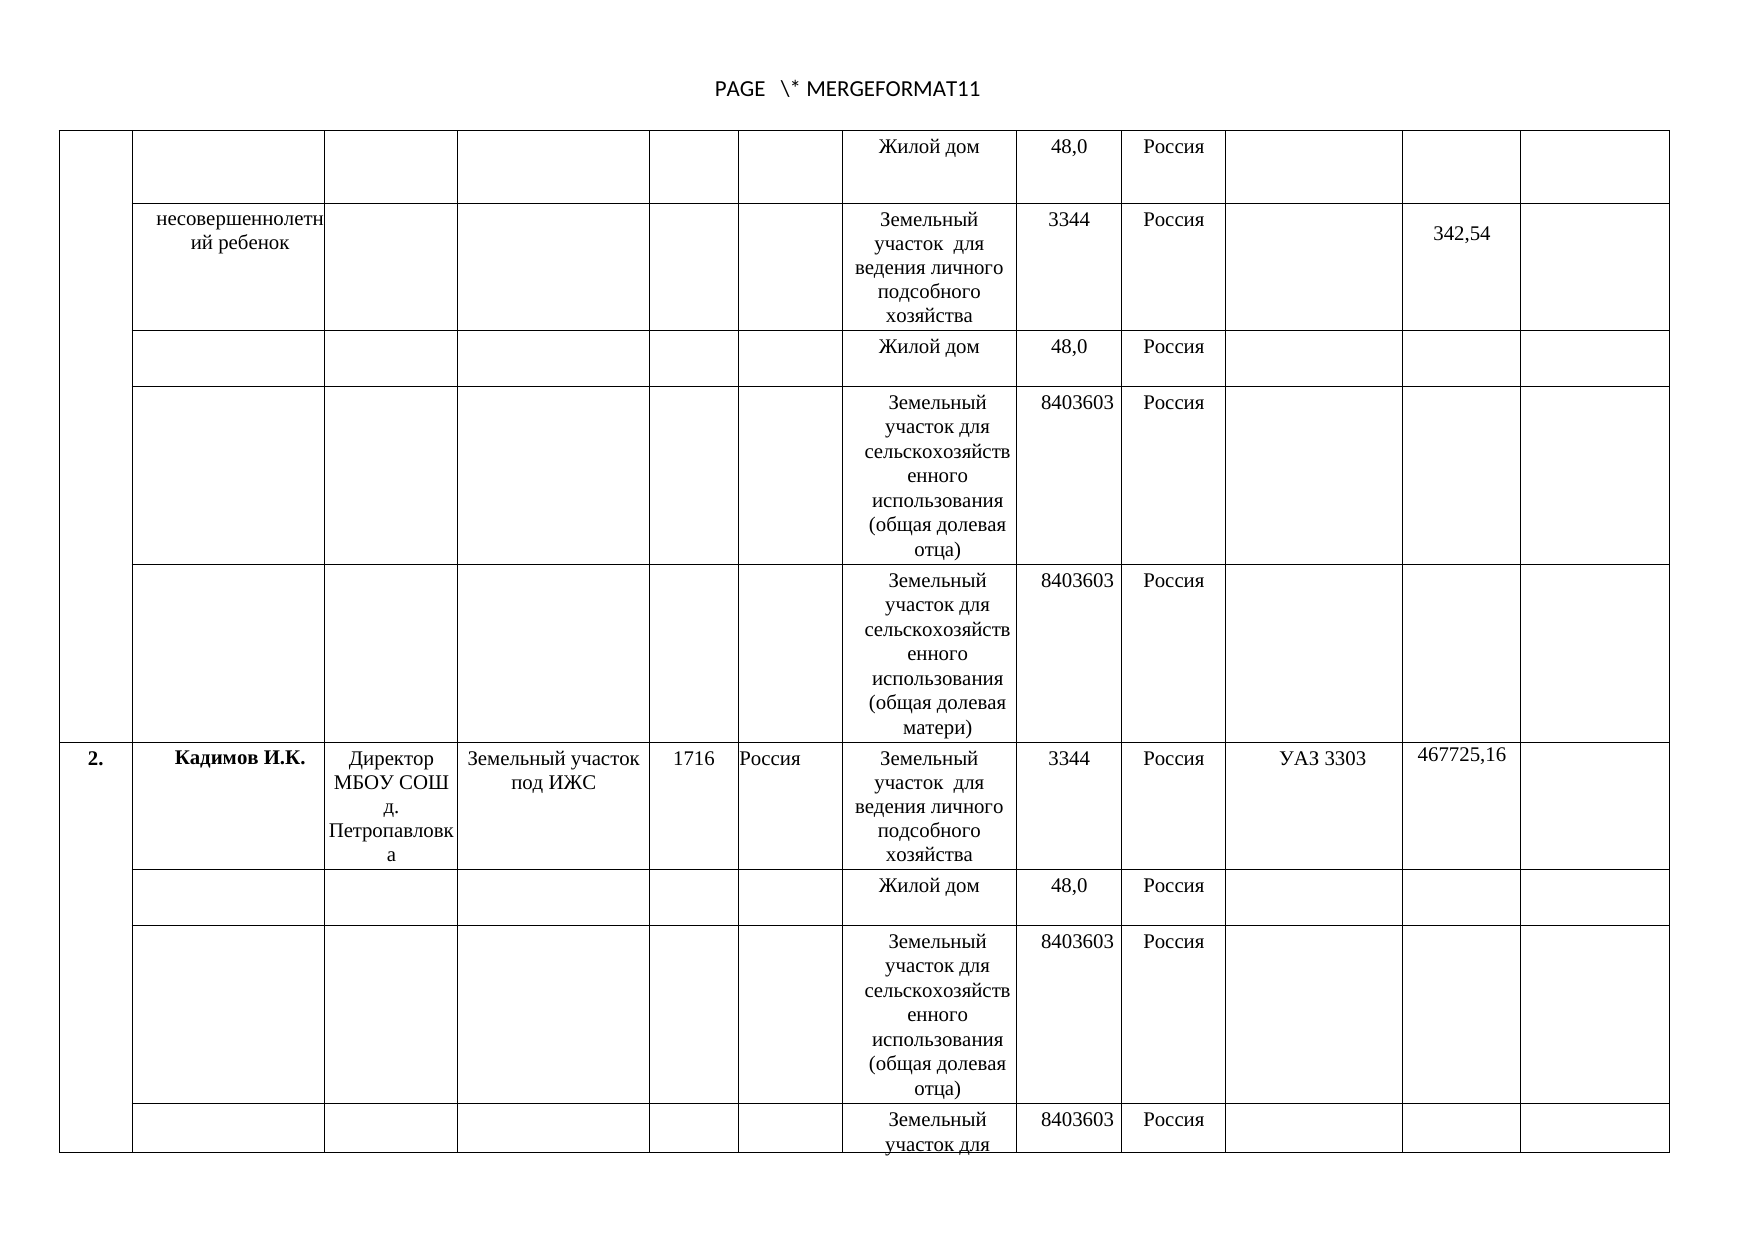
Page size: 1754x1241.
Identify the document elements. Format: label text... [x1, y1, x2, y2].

table_cell несовершеннолетний ребенок [133, 204, 324, 330]
table_cell [1403, 870, 1520, 925]
table_cell [1521, 565, 1669, 742]
table_cell [650, 387, 738, 564]
table_cell [1403, 926, 1520, 1103]
table_cell [325, 926, 457, 1103]
table_cell [133, 926, 324, 1103]
table_cell [650, 204, 738, 330]
table_cell [1226, 926, 1402, 1103]
table_cell [650, 565, 738, 742]
table_cell [325, 131, 457, 203]
table_cell Россия [1122, 204, 1225, 330]
table_cell [739, 331, 842, 386]
table_cell Жилой дом [843, 331, 1016, 386]
table_cell 8403603 [1017, 565, 1121, 742]
table_cell [1226, 565, 1402, 742]
table_cell [458, 331, 649, 386]
table_cell [1403, 387, 1520, 564]
table_cell 2. [60, 743, 132, 1152]
table_cell [1521, 1104, 1669, 1152]
table_cell 48,0 [1017, 131, 1121, 203]
table_cell Земельный участок для сельскохозяйственного использования (общая долевая отца) [843, 387, 1016, 564]
table_cell [1403, 331, 1520, 386]
table_cell [458, 387, 649, 564]
table_cell [650, 331, 738, 386]
table_cell [458, 204, 649, 330]
table_cell Россия [1122, 131, 1225, 203]
table_cell [325, 1104, 457, 1152]
table_cell Земельный участок для сельскохозяйственного использования (общая долевая матери) [843, 1104, 1016, 1152]
table_cell Директор МБОУ СОШ д. Петропавловка [325, 743, 457, 869]
table_cell [739, 131, 842, 203]
table_cell [1226, 387, 1402, 564]
table_cell Земельный участок для ведения личного подсобного хозяйства [843, 743, 1016, 869]
table_cell 3344 [1017, 743, 1121, 869]
table_cell [1521, 131, 1669, 203]
table_cell [1226, 1104, 1402, 1152]
table_cell Кадимов И.К. [133, 743, 324, 869]
table_cell Россия [1122, 387, 1225, 564]
table_cell 467725,16 [1403, 743, 1520, 869]
table_cell [1521, 926, 1669, 1103]
table_cell Россия [739, 743, 842, 869]
table_cell [133, 387, 324, 564]
table_cell [1403, 565, 1520, 742]
table_cell [458, 131, 649, 203]
table_cell [325, 565, 457, 742]
table_cell [650, 926, 738, 1103]
table_cell [458, 1104, 649, 1152]
table_cell [133, 870, 324, 925]
table_cell [1521, 331, 1669, 386]
table_cell [1226, 204, 1402, 330]
table_cell [1403, 131, 1520, 203]
table_cell [739, 387, 842, 564]
table_cell [739, 1104, 842, 1152]
table_cell [325, 204, 457, 330]
table_cell 3344 [1017, 204, 1121, 330]
table_cell [739, 204, 842, 330]
table_cell [739, 926, 842, 1103]
table_cell [1226, 331, 1402, 386]
table_cell Россия [1122, 565, 1225, 742]
table_cell [1521, 870, 1669, 925]
table_cell [133, 1104, 324, 1152]
table_cell Россия [1122, 1104, 1225, 1152]
table_cell Россия [1122, 870, 1225, 925]
table_cell 48,0 [1017, 870, 1121, 925]
table_cell Россия [1122, 331, 1225, 386]
table_cell 8403603 [1017, 387, 1121, 564]
table_cell УАЗ 3303 [1226, 743, 1402, 869]
table_cell [1226, 131, 1402, 203]
table_cell [1226, 870, 1402, 925]
table_cell 8403603 [1017, 926, 1121, 1103]
table_cell 8403603 [1017, 1104, 1121, 1152]
table_cell Земельный участок для сельскохозяйственного использования (общая долевая матери) [843, 565, 1016, 742]
table_cell [650, 131, 738, 203]
table_cell [650, 870, 738, 925]
table_cell Жилой дом [843, 131, 1016, 203]
table_cell [133, 331, 324, 386]
table_cell [1521, 387, 1669, 564]
table_cell [1403, 1104, 1520, 1152]
table_cell [739, 565, 842, 742]
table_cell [843, 204, 1016, 330]
table_cell 1716 [650, 743, 738, 869]
table_cell Россия [1122, 743, 1225, 869]
table_cell [458, 870, 649, 925]
table_cell Земельный участок под ИЖС [458, 743, 649, 869]
table_cell [1521, 204, 1669, 330]
table_cell Жилой дом [843, 870, 1016, 925]
table_cell [650, 1104, 738, 1152]
table_cell [133, 131, 324, 203]
table_cell [325, 870, 457, 925]
table_cell [133, 565, 324, 742]
table_cell Земельный участок для сельскохозяйственного использования (общая долевая отца) [843, 926, 1016, 1103]
table_cell 48,0 [1017, 331, 1121, 386]
table_cell [325, 331, 457, 386]
table_cell [458, 565, 649, 742]
table_cell Россия [1122, 926, 1225, 1103]
table_cell [739, 870, 842, 925]
table_cell [1521, 743, 1669, 869]
table_cell 342,54 [1403, 204, 1520, 330]
table_cell [325, 387, 457, 564]
table_cell [458, 926, 649, 1103]
